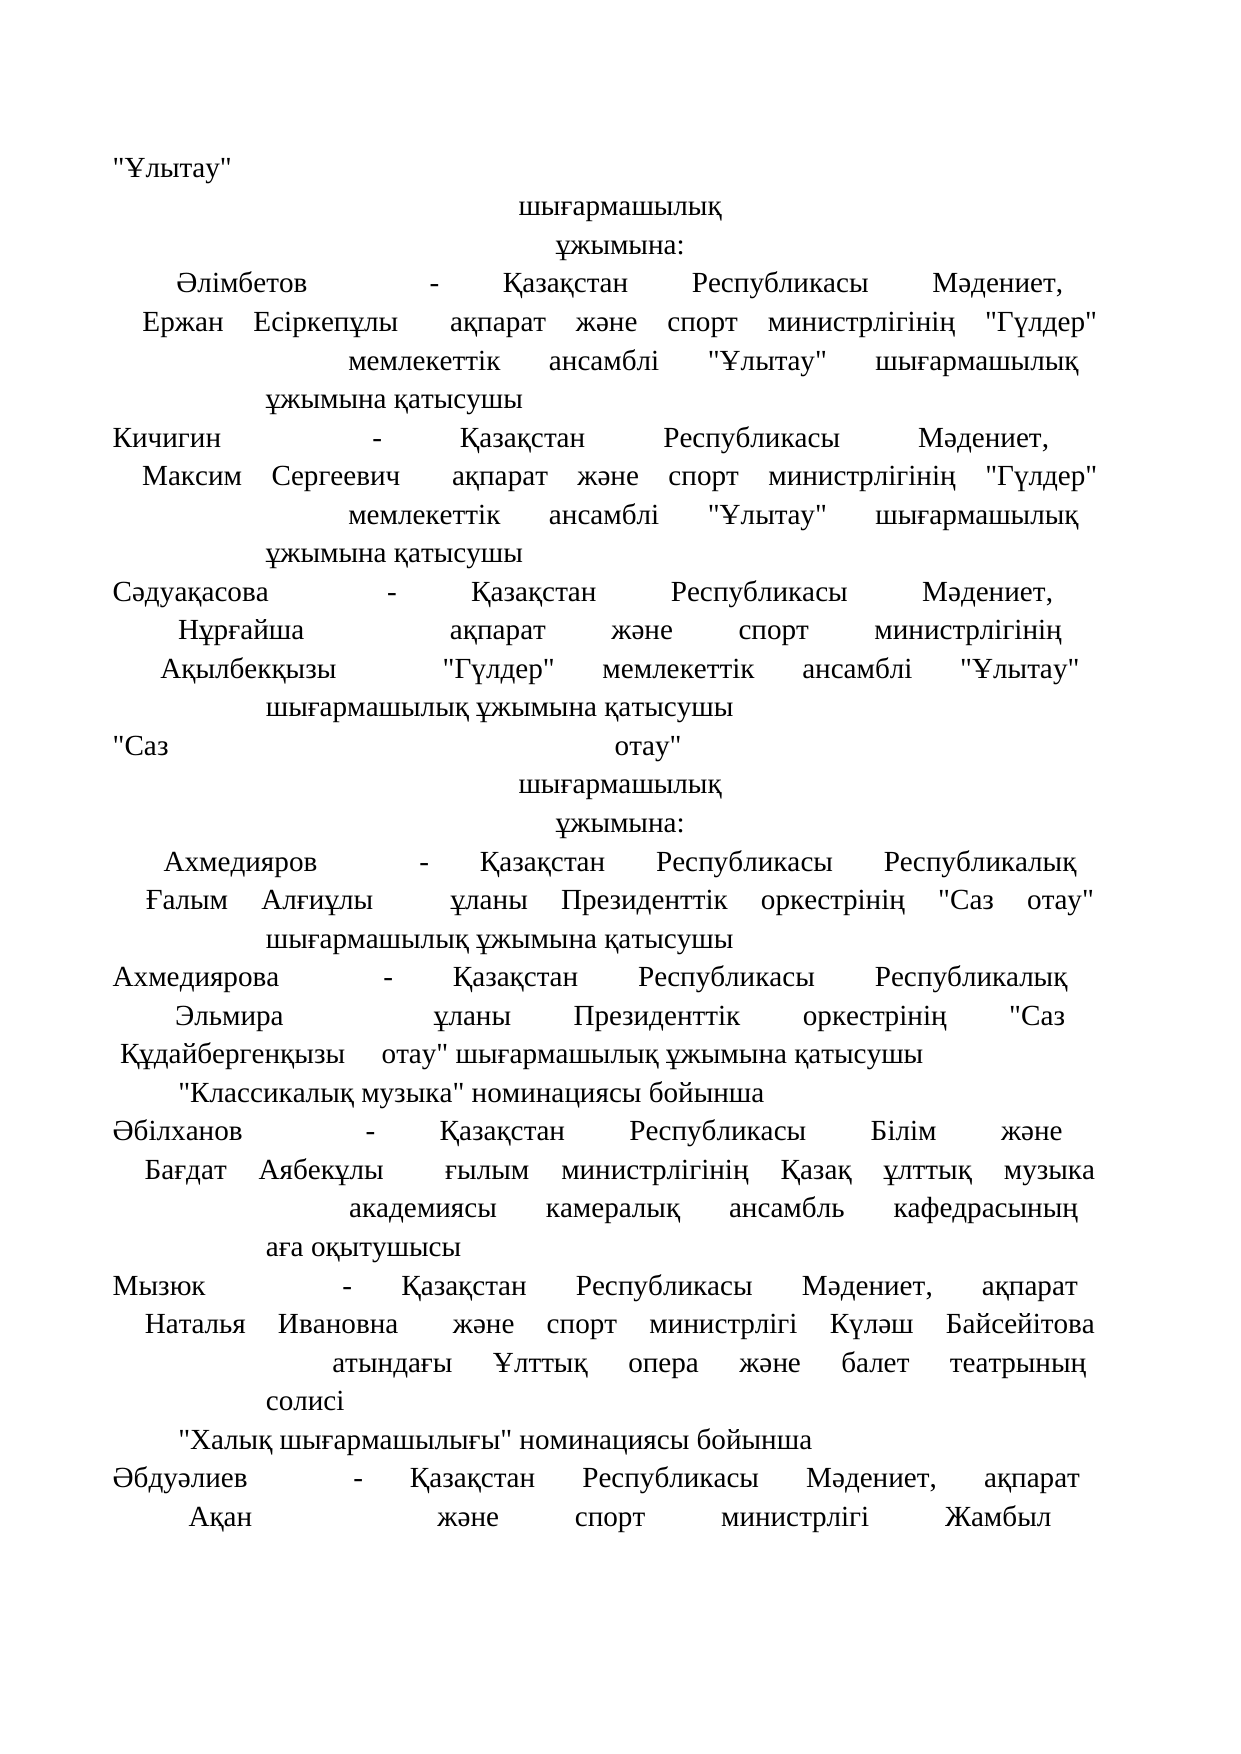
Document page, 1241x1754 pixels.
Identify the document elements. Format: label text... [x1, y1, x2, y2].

text "Классикалық музыка" номинациясы бойынша [112, 1075, 1128, 1108]
text Мызюк - Қазақстан Республикасы Мәдениет, ақпарат Наталья Ивановна және спорт министрлiгi Күләш Байсейiтова атындағы Ұлттық опера және балет театрының солисi [112, 1268, 1128, 1417]
text Кичигин - Қазақстан Республикасы Мәдениет, Максим Сергеевич ақпарат және спорт министрлігінiң "Гүлдер" мемлекеттiк ансамблi "Ұлытау" шығармашылық ұжымына қатысушы [112, 420, 1128, 569]
text Әбiлханов - Қазақстан Республикасы Бiлiм және Бағдат Аябекұлы ғылым министрлігінiң Қазақ ұлттық музыка академиясы камералық ансамбль кафедрасының аға оқытушысы [112, 1113, 1128, 1263]
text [112, 1460, 1128, 1532]
text "Ұлытау" шығармашылық ұжымына: Әлiмбетов - Қазақстан Республикасы Мәдениет, Ержан Есiркепұлы ақпарат және спорт министрлігінiң "Гүлдер" мемлекеттiк ансамблi "Ұлытау" шығармашылық ұжымына қатысушы [112, 150, 1128, 415]
text "Саз отау" шығармашылық ұжымына: Ахмедияров - Қазақстан Республикасы Республикалық Ғалым Алғиұлы ұланы Президенттiк оркестрiнiң "Саз отау" шығармашылық ұжымына қатысушы [112, 728, 1128, 954]
text Ахмедиярова - Қазақстан Республикасы Республикалық Эльмира ұланы Президенттік оркестрінiң "Саз Құдайбергенқызы отау" шығармашылық ұжымына қатысушы [112, 959, 1128, 1070]
text Сәдуақасова - Қазақстан Республикасы Мәдениет, Нұрғайша ақпарат және спорт министрлігінiң Ақылбекқызы "Гүлдер" мемлекеттiк ансамблi "Ұлытау" шығармашылық ұжымына қатысушы [112, 574, 1128, 723]
text "Халық шығармашылығы" номинациясы бойынша [112, 1422, 1128, 1455]
